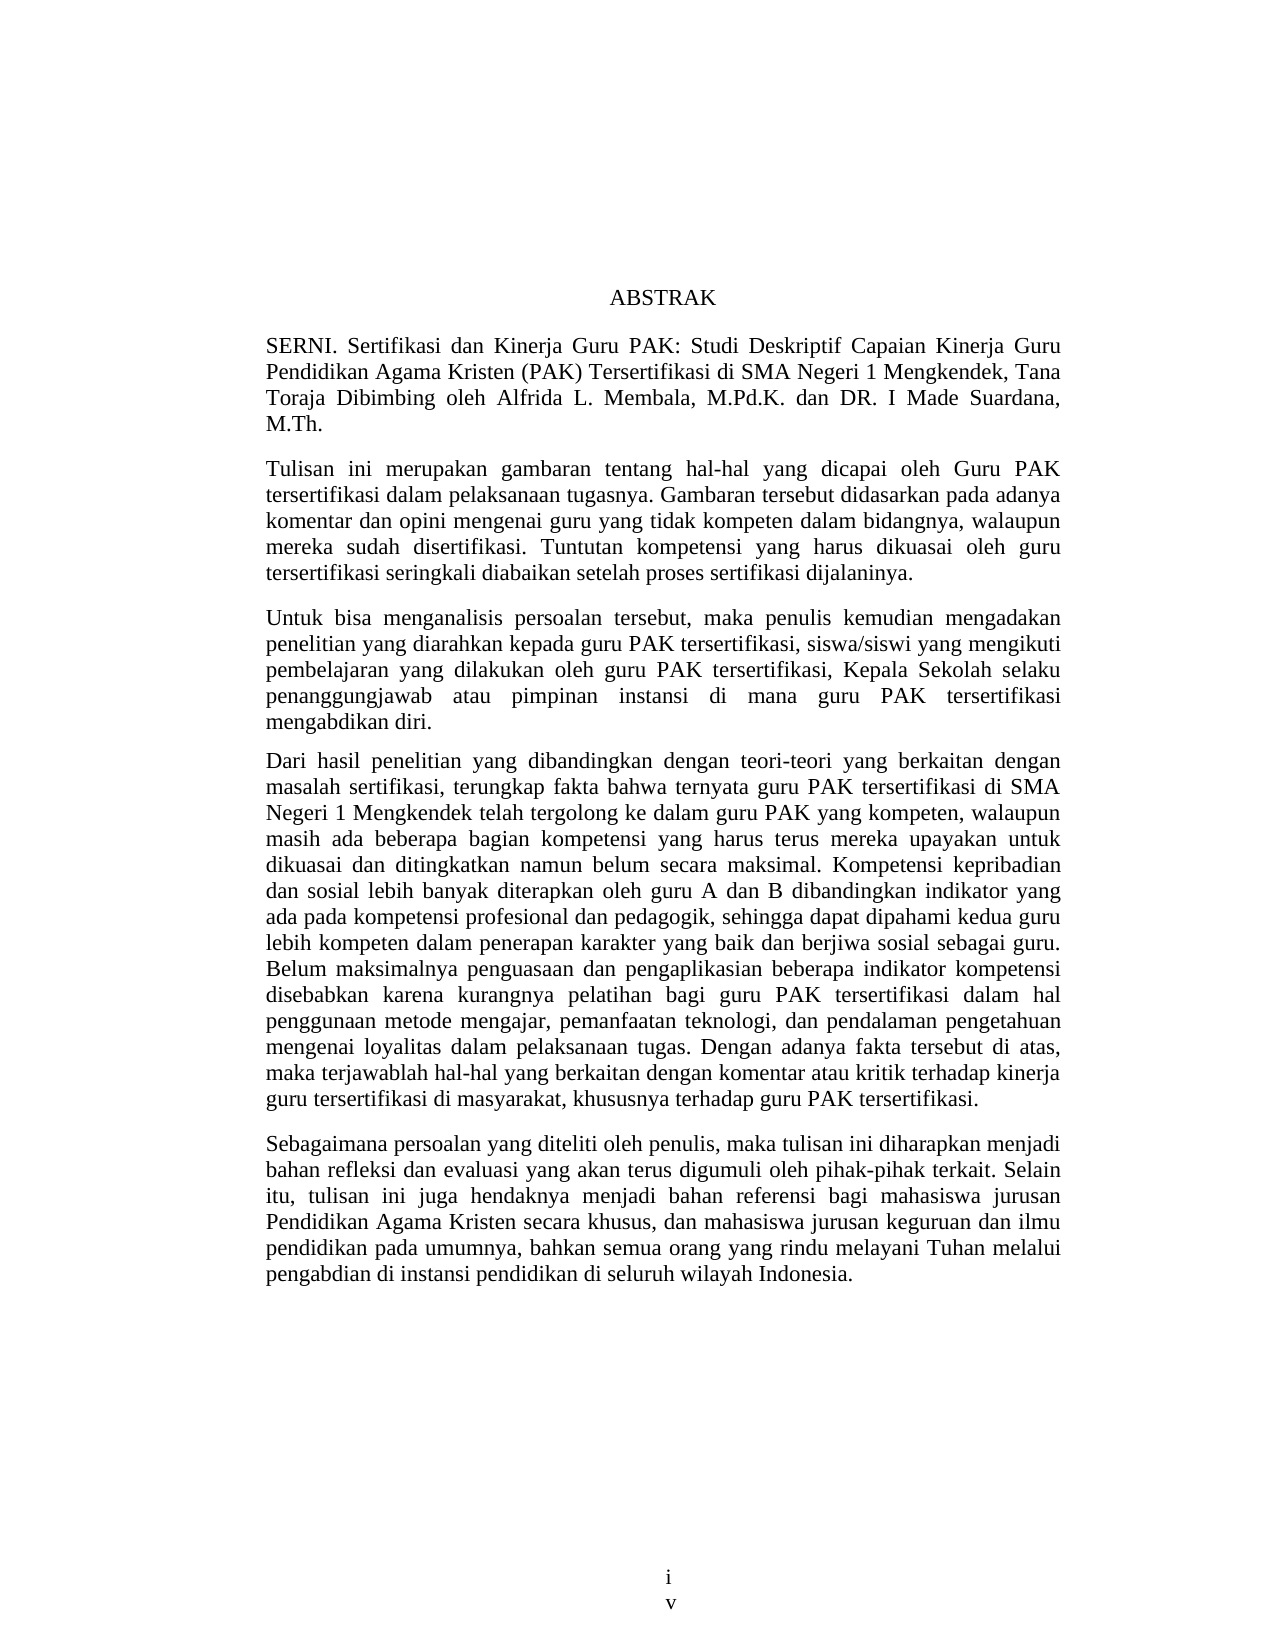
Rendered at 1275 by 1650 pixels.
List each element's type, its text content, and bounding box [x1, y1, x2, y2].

text Sebagaimana persoalan yang diteliti oleh penulis, maka tulisan ini diharapkan menjadi bahan refleksi dan evaluasi yang akan terus digumuli oleh pihak-pihak terkait. Selain itu, tulisan ini juga hendaknya menjadi bahan referensi bagi mahasiswa jurusan Pendidikan Agama Kristen secara khusus, dan mahasiswa jurusan keguruan dan ilmu pendidikan pada umumnya, bahkan semua orang yang rindu melayani Tuhan melalui pengabdian di instansi pendidikan di seluruh wilayah Indonesia. [266, 1131, 1062, 1287]
text Tulisan ini merupakan gambaran tentang hal-hal yang dicapai oleh Guru PAK tersertifikasi dalam pelaksanaan tugasnya. Gambaran tersebut didasarkan pada adanya komentar dan opini mengenai guru yang tidak kompeten dalam bidangnya, walaupun mereka sudah disertifikasi. Tuntutan kompetensi yang harus dikuasai oleh guru tersertifikasi seringkali diabaikan setelah proses sertifikasi dijalaninya. [266, 456, 1062, 586]
text SERNI. Sertifikasi dan Kinerja Guru PAK: Studi Deskriptif Capaian Kinerja Guru Pendidikan Agama Kristen (PAK) Tersertifikasi di SMA Negeri 1 Mengkendek, Tana Toraja Dibimbing oleh Alfrida L. Membala, M.Pd.K. dan DR. I Made Suardana, M.Th. [266, 333, 1062, 437]
text Dari hasil penelitian yang dibandingkan dengan teori-teori yang berkaitan dengan masalah sertifikasi, terungkap fakta bahwa ternyata guru PAK tersertifikasi di SMA Negeri 1 Mengkendek telah tergolong ke dalam guru PAK yang kompeten, walaupun masih ada beberapa bagian kompetensi yang harus terus mereka upayakan untuk dikuasai dan ditingkatkan namun belum secara maksimal. Kompetensi kepribadian dan sosial lebih banyak diterapkan oleh guru A dan B dibandingkan indikator yang ada pada kompetensi profesional dan pedagogik, sehingga dapat dipahami kedua guru lebih kompeten dalam penerapan karakter yang baik dan berjiwa sosial sebagai guru. Belum maksimalnya penguasaan dan pengaplikasian beberapa indikator kompetensi disebabkan karena kurangnya pelatihan bagi guru PAK tersertifikasi dalam hal penggunaan metode mengajar, pemanfaatan teknologi, dan pendalaman pengetahuan mengenai loyalitas dalam pelaksanaan tugas. Dengan adanya fakta tersebut di atas, maka terjawablah hal-hal yang berkaitan dengan komentar atau kritik terhadap kinerja guru tersertifikasi di masyarakat, khususnya terhadap guru PAK tersertifikasi. [266, 747, 1062, 1112]
text Untuk bisa menganalisis persoalan tersebut, maka penulis kemudian mengadakan penelitian yang diarahkan kepada guru PAK tersertifikasi, siswa/siswi yang mengikuti pembelajaran yang dilakukan oleh guru PAK tersertifikasi, Kepala Sekolah selaku penanggungjawab atau pimpinan instansi di mana guru PAK tersertifikasi mengabdikan diri. [266, 604, 1062, 735]
subtitle ABSTRAK [266, 287, 1060, 310]
